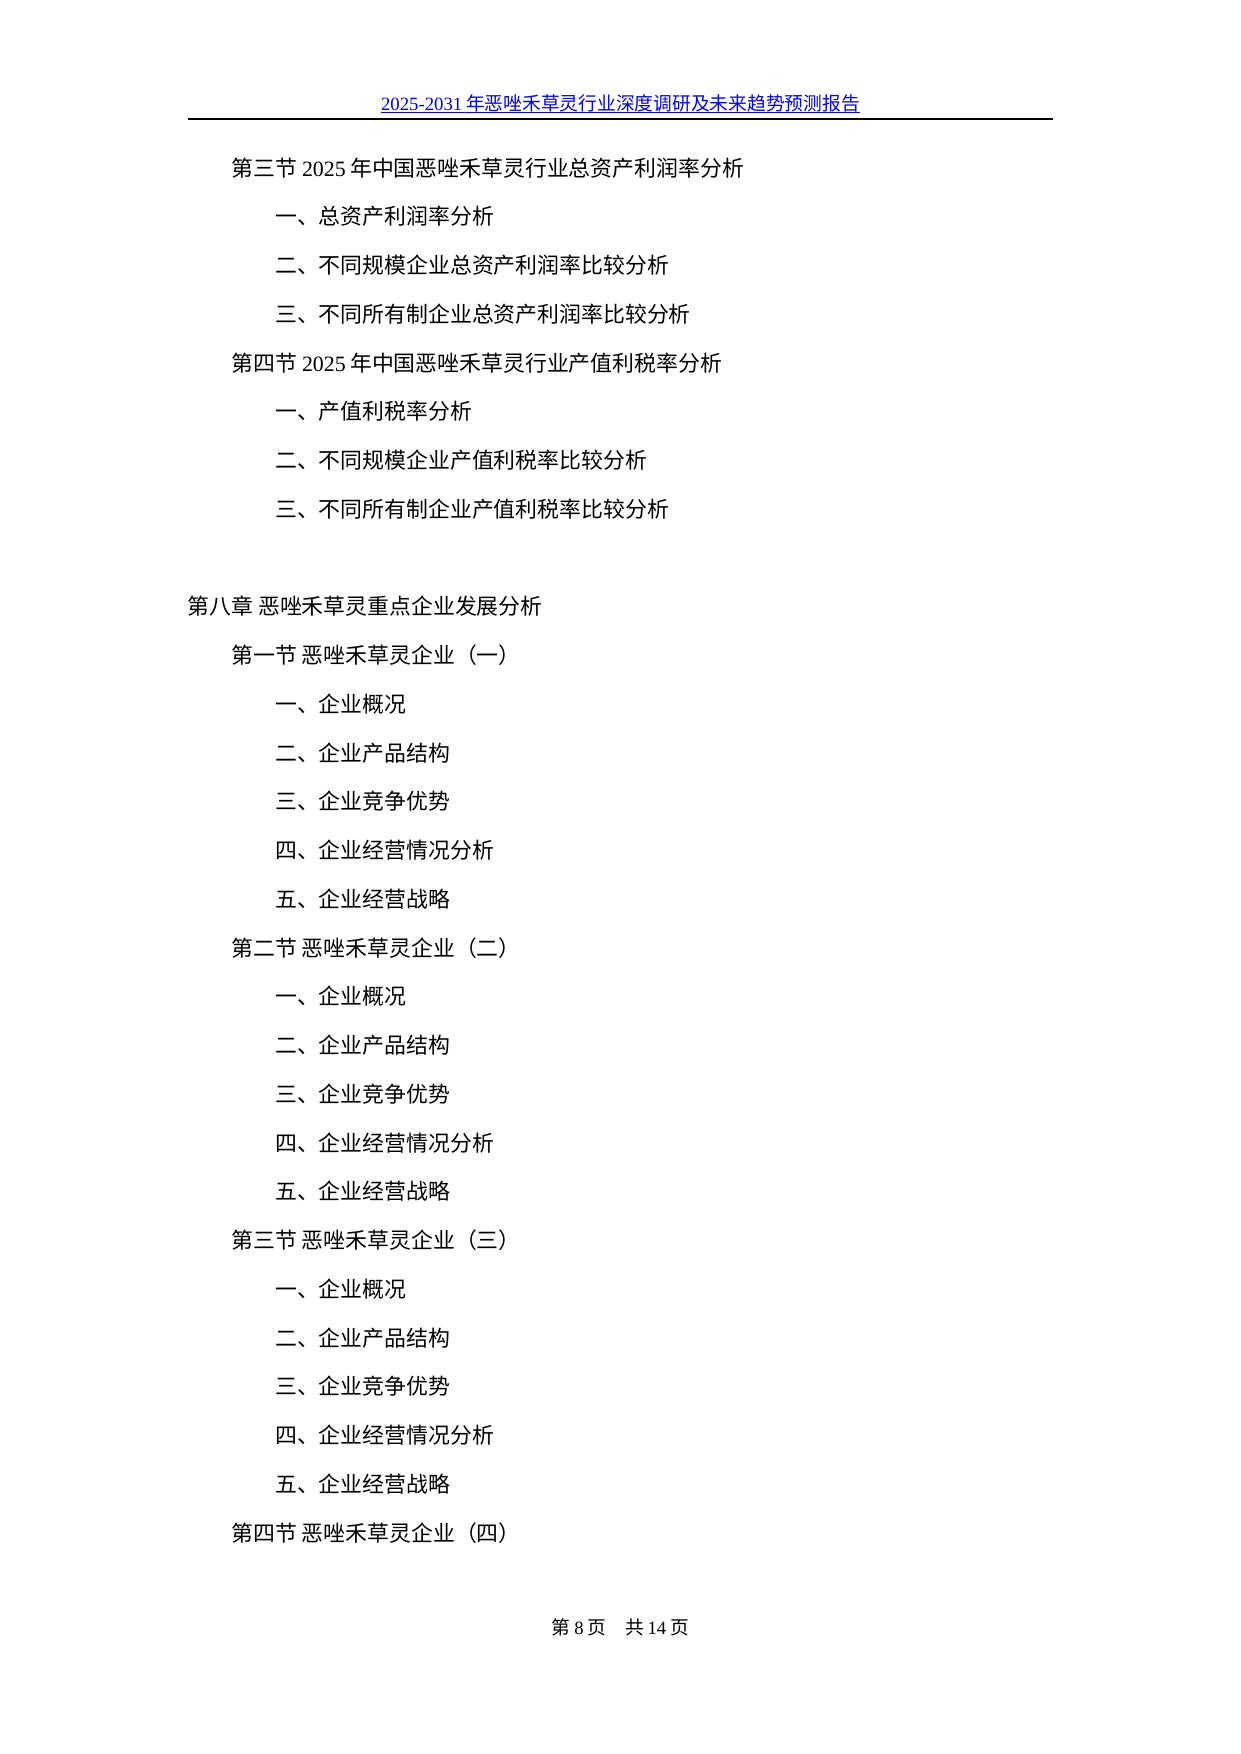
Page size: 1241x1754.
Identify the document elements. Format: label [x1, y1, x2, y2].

text [187, 150, 1053, 1548]
